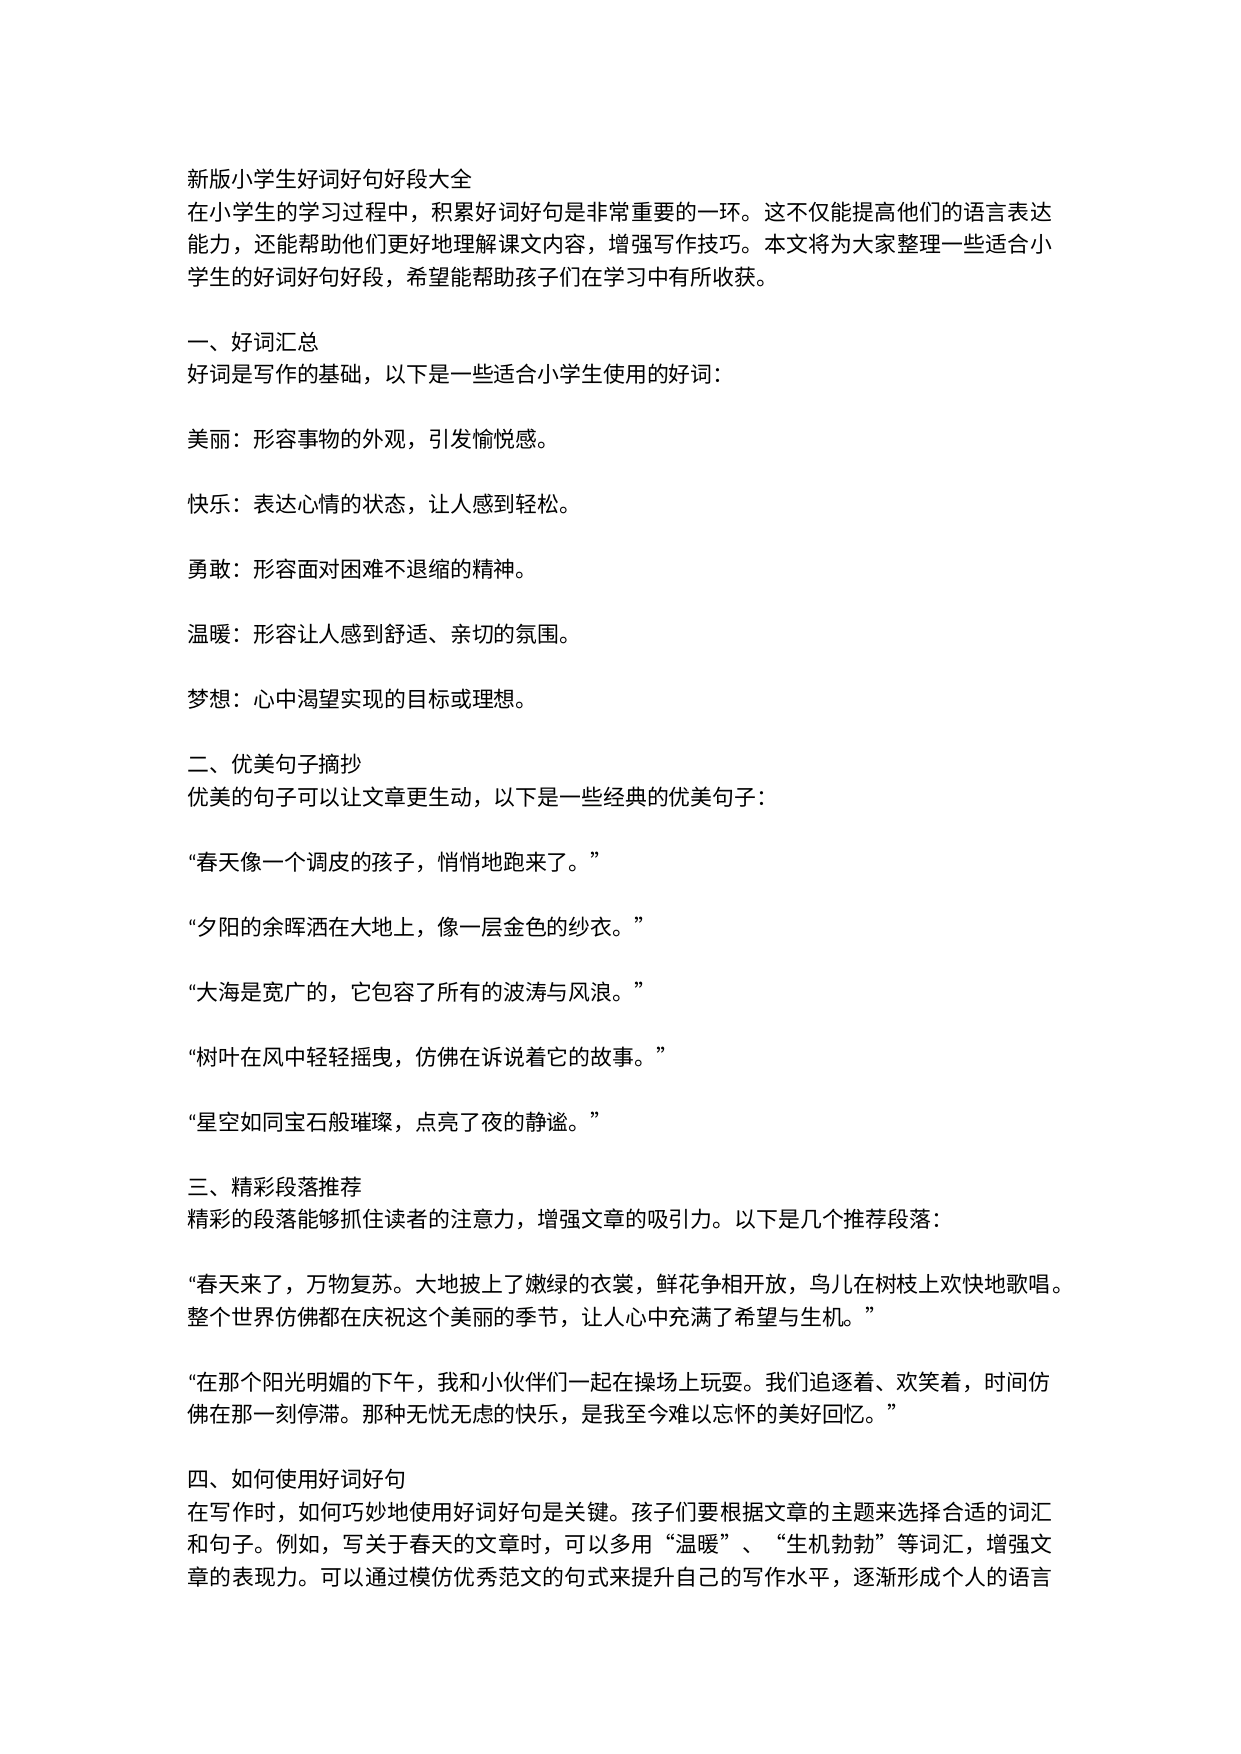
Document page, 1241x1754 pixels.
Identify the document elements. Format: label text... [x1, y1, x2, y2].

text 一、好词汇总 [187, 324, 1053, 357]
text 梦想：心中渴望实现的目标或理想。 [187, 682, 1053, 714]
text 三、精彩段落推荐 [187, 1169, 1053, 1202]
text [187, 1494, 1053, 1592]
text “春天来了，万物复苏。大地披上了嫩绿的衣裳，鲜花争相开放，鸟儿在树枝上欢快地歌唱。整个世界仿佛都在庆祝这个美丽的季节，让人心中充满了希望与生机。” [187, 1267, 1053, 1332]
text “树叶在风中轻轻摇曳，仿佛在诉说着它的故事。” [187, 1039, 1053, 1072]
text 快乐：表达心情的状态，让人感到轻松。 [187, 487, 1053, 519]
text “星空如同宝石般璀璨，点亮了夜的静谧。” [187, 1104, 1053, 1137]
text 新版小学生好词好句好段大全 [187, 162, 1053, 194]
text 二、优美句子摘抄 [187, 747, 1053, 779]
text “大海是宽广的，它包容了所有的波涛与风浪。” [187, 974, 1053, 1007]
text 精彩的段落能够抓住读者的注意力，增强文章的吸引力。以下是几个推荐段落： [187, 1202, 1053, 1234]
text 在小学生的学习过程中，积累好词好句是非常重要的一环。这不仅能提高他们的语言表达能力，还能帮助他们更好地理解课文内容，增强写作技巧。本文将为大家整理一些适合小学生的好词好句好段，希望能帮助孩子们在学习中有所收获。 [187, 194, 1053, 292]
text 好词是写作的基础，以下是一些适合小学生使用的好词： [187, 357, 1053, 389]
text “在那个阳光明媚的下午，我和小伙伴们一起在操场上玩耍。我们追逐着、欢笑着，时间仿佛在那一刻停滞。那种无忧无虑的快乐，是我至今难以忘怀的美好回忆。” [187, 1364, 1053, 1429]
text 优美的句子可以让文章更生动，以下是一些经典的优美句子： [187, 779, 1053, 812]
text 四、如何使用好词好句 [187, 1462, 1053, 1494]
text 美丽：形容事物的外观，引发愉悦感。 [187, 422, 1053, 454]
text “春天像一个调皮的孩子，悄悄地跑来了。” [187, 844, 1053, 877]
text “夕阳的余晖洒在大地上，像一层金色的纱衣。” [187, 909, 1053, 942]
text 温暖：形容让人感到舒适、亲切的氛围。 [187, 617, 1053, 649]
text 勇敢：形容面对困难不退缩的精神。 [187, 552, 1053, 584]
